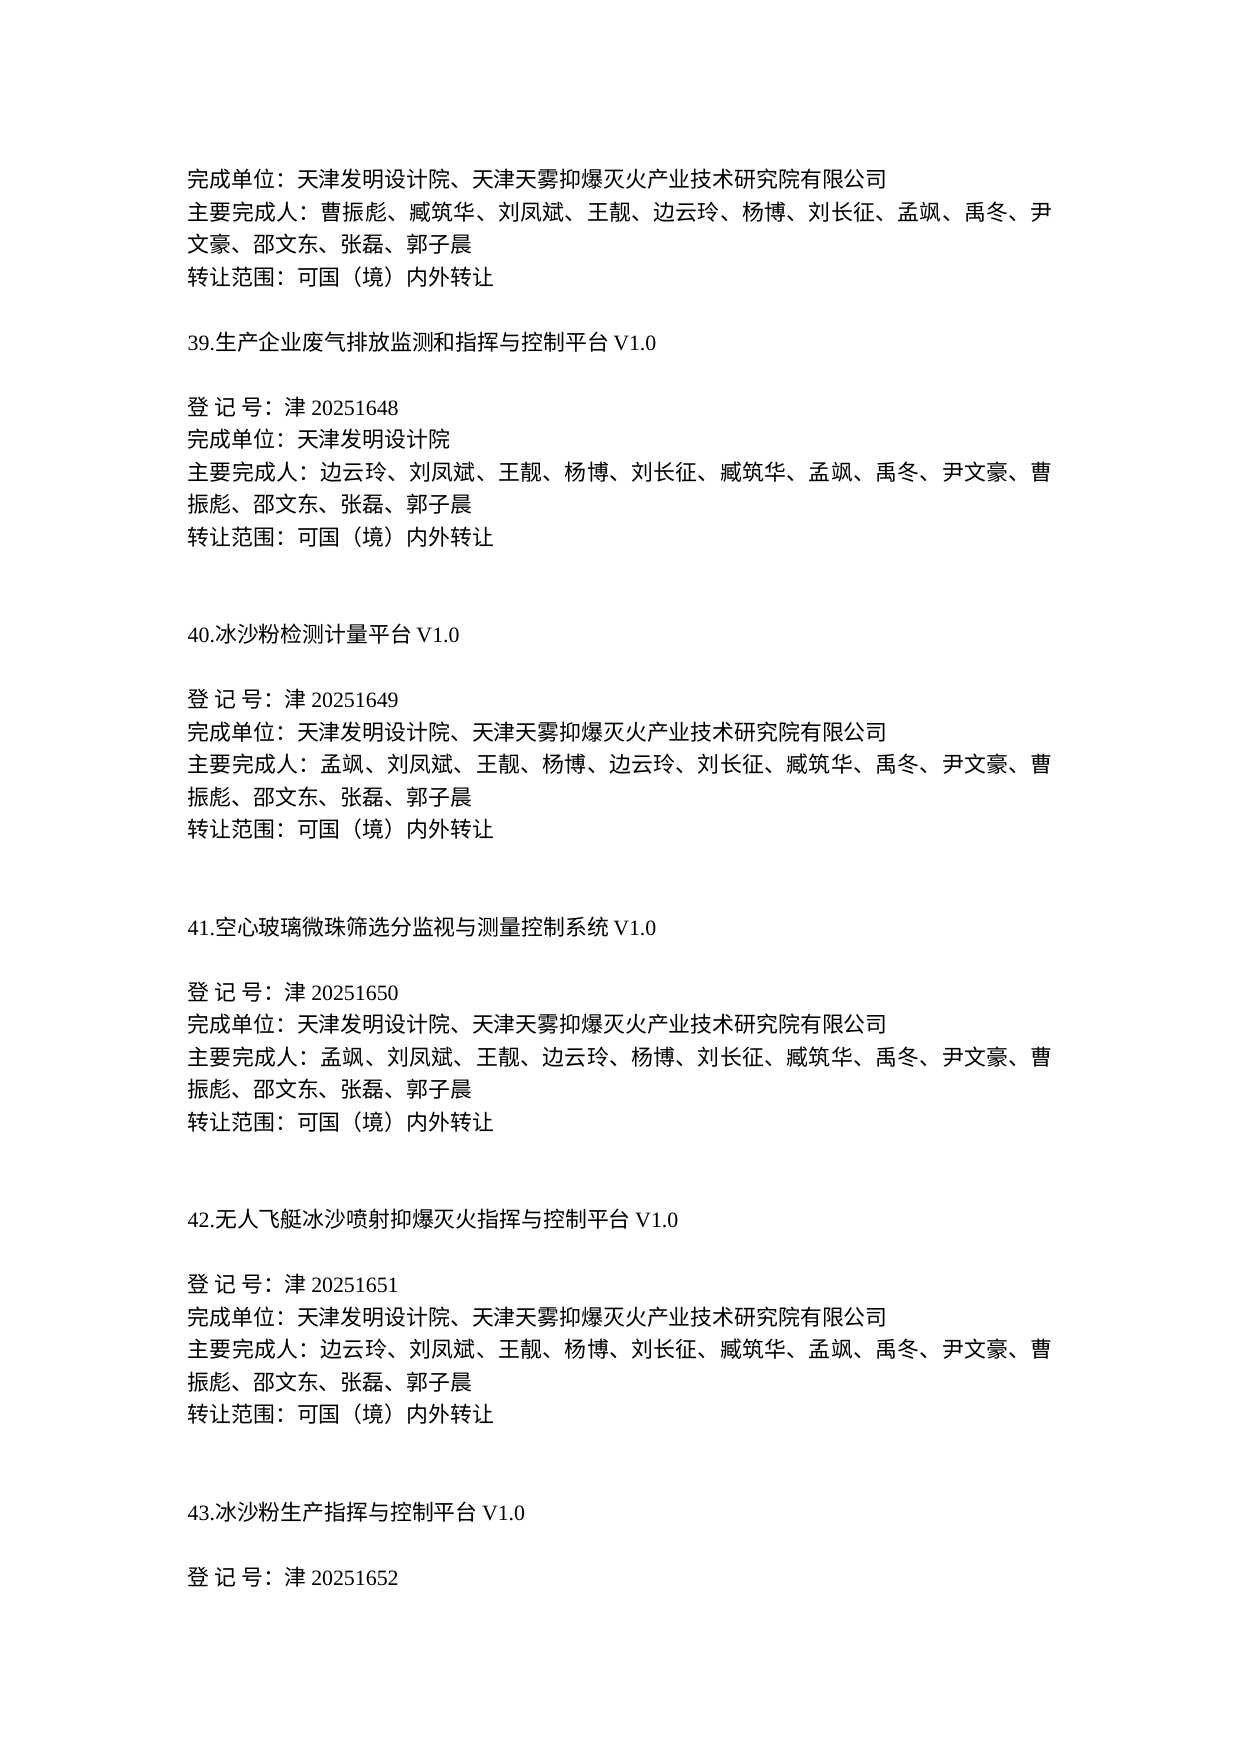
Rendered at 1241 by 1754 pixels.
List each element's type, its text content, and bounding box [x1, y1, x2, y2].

text 完成单位：天津发明设计院 [187, 422, 1053, 454]
text 主要完成人：孟飒、刘凤斌、王靓、边云玲、杨博、刘长征、臧筑华、禹冬、尹文豪、曹振彪、邵文东、张磊、郭子晨 [187, 1039, 1053, 1104]
text 完成单位：天津发明设计院、天津天雾抑爆灭火产业技术研究院有限公司 [187, 714, 1053, 747]
text 主要完成人：边云玲、刘凤斌、王靓、杨博、刘长征、臧筑华、孟飒、禹冬、尹文豪、曹振彪、邵文东、张磊、郭子晨 [187, 454, 1053, 519]
text 登 记 号：津20251651 [187, 1267, 1053, 1299]
text 登 记 号：津20251652 [187, 1559, 1053, 1592]
text 转让范围：可国（境）内外转让 [187, 1104, 1053, 1137]
text 转让范围：可国（境）内外转让 [187, 519, 1053, 552]
text 完成单位：天津发明设计院、天津天雾抑爆灭火产业技术研究院有限公司 [187, 1007, 1053, 1039]
text 完成单位：天津发明设计院、天津天雾抑爆灭火产业技术研究院有限公司 [187, 1299, 1053, 1332]
text 登 记 号：津20251648 [187, 389, 1053, 422]
text 登 记 号：津20251649 [187, 682, 1053, 714]
text 39.生产企业废气排放监测和指挥与控制平台V1.0 [187, 324, 1053, 357]
text 主要完成人：边云玲、刘凤斌、王靓、杨博、刘长征、臧筑华、孟飒、禹冬、尹文豪、曹振彪、邵文东、张磊、郭子晨 [187, 1332, 1053, 1397]
text 41.空心玻璃微珠筛选分监视与测量控制系统V1.0 [187, 909, 1053, 942]
text 转让范围：可国（境）内外转让 [187, 1397, 1053, 1429]
text 转让范围：可国（境）内外转让 [187, 812, 1053, 844]
text 43.冰沙粉生产指挥与控制平台V1.0 [187, 1494, 1053, 1527]
text 登 记 号：津20251650 [187, 974, 1053, 1007]
text 40.冰沙粉检测计量平台V1.0 [187, 617, 1053, 649]
text 主要完成人：孟飒、刘凤斌、王靓、杨博、边云玲、刘长征、臧筑华、禹冬、尹文豪、曹振彪、邵文东、张磊、郭子晨 [187, 747, 1053, 812]
text 完成单位：天津发明设计院、天津天雾抑爆灭火产业技术研究院有限公司 [187, 162, 1053, 194]
text 主要完成人：曹振彪、臧筑华、刘凤斌、王靓、边云玲、杨博、刘长征、孟飒、禹冬、尹文豪、邵文东、张磊、郭子晨 [187, 194, 1053, 259]
text 转让范围：可国（境）内外转让 [187, 259, 1053, 292]
text 42.无人飞艇冰沙喷射抑爆灭火指挥与控制平台V1.0 [187, 1202, 1053, 1234]
